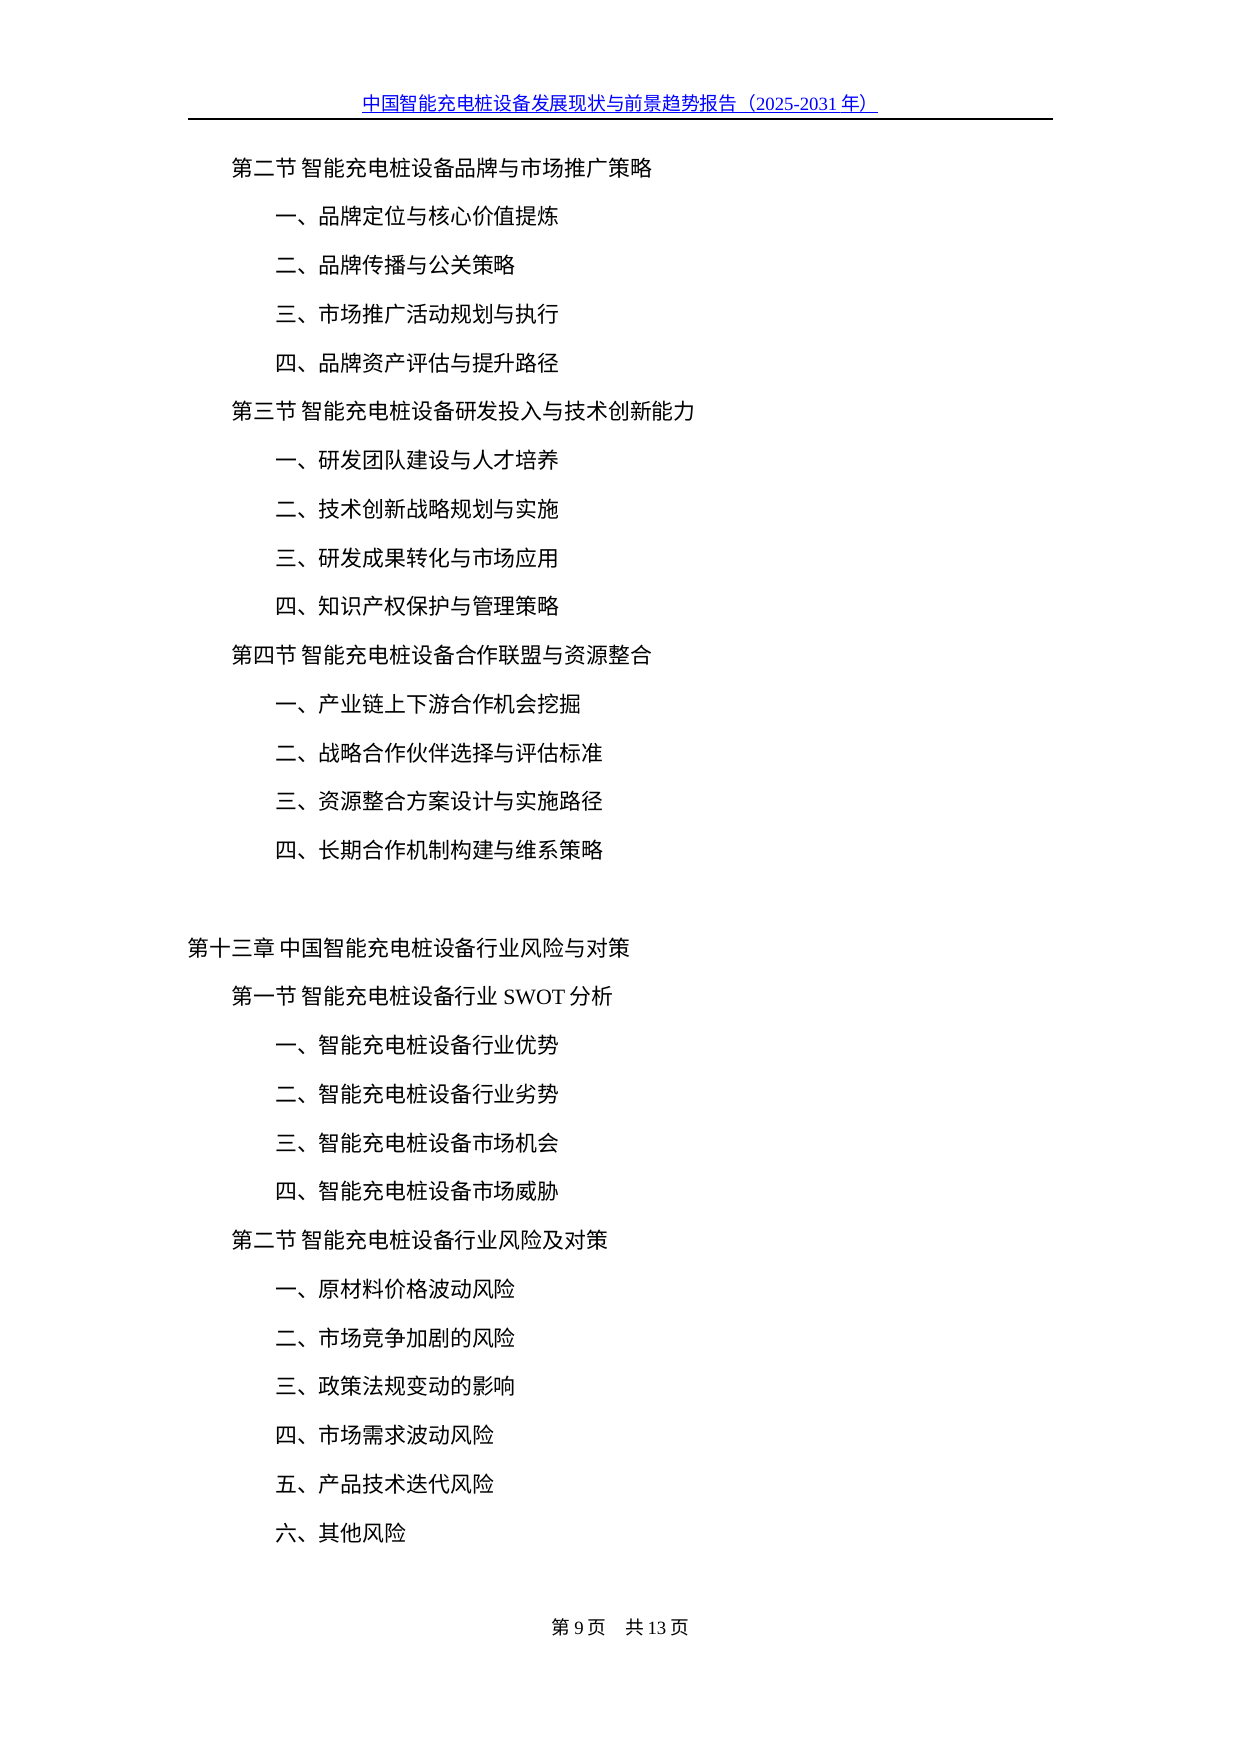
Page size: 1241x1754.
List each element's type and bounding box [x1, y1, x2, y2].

text [187, 150, 1053, 1548]
